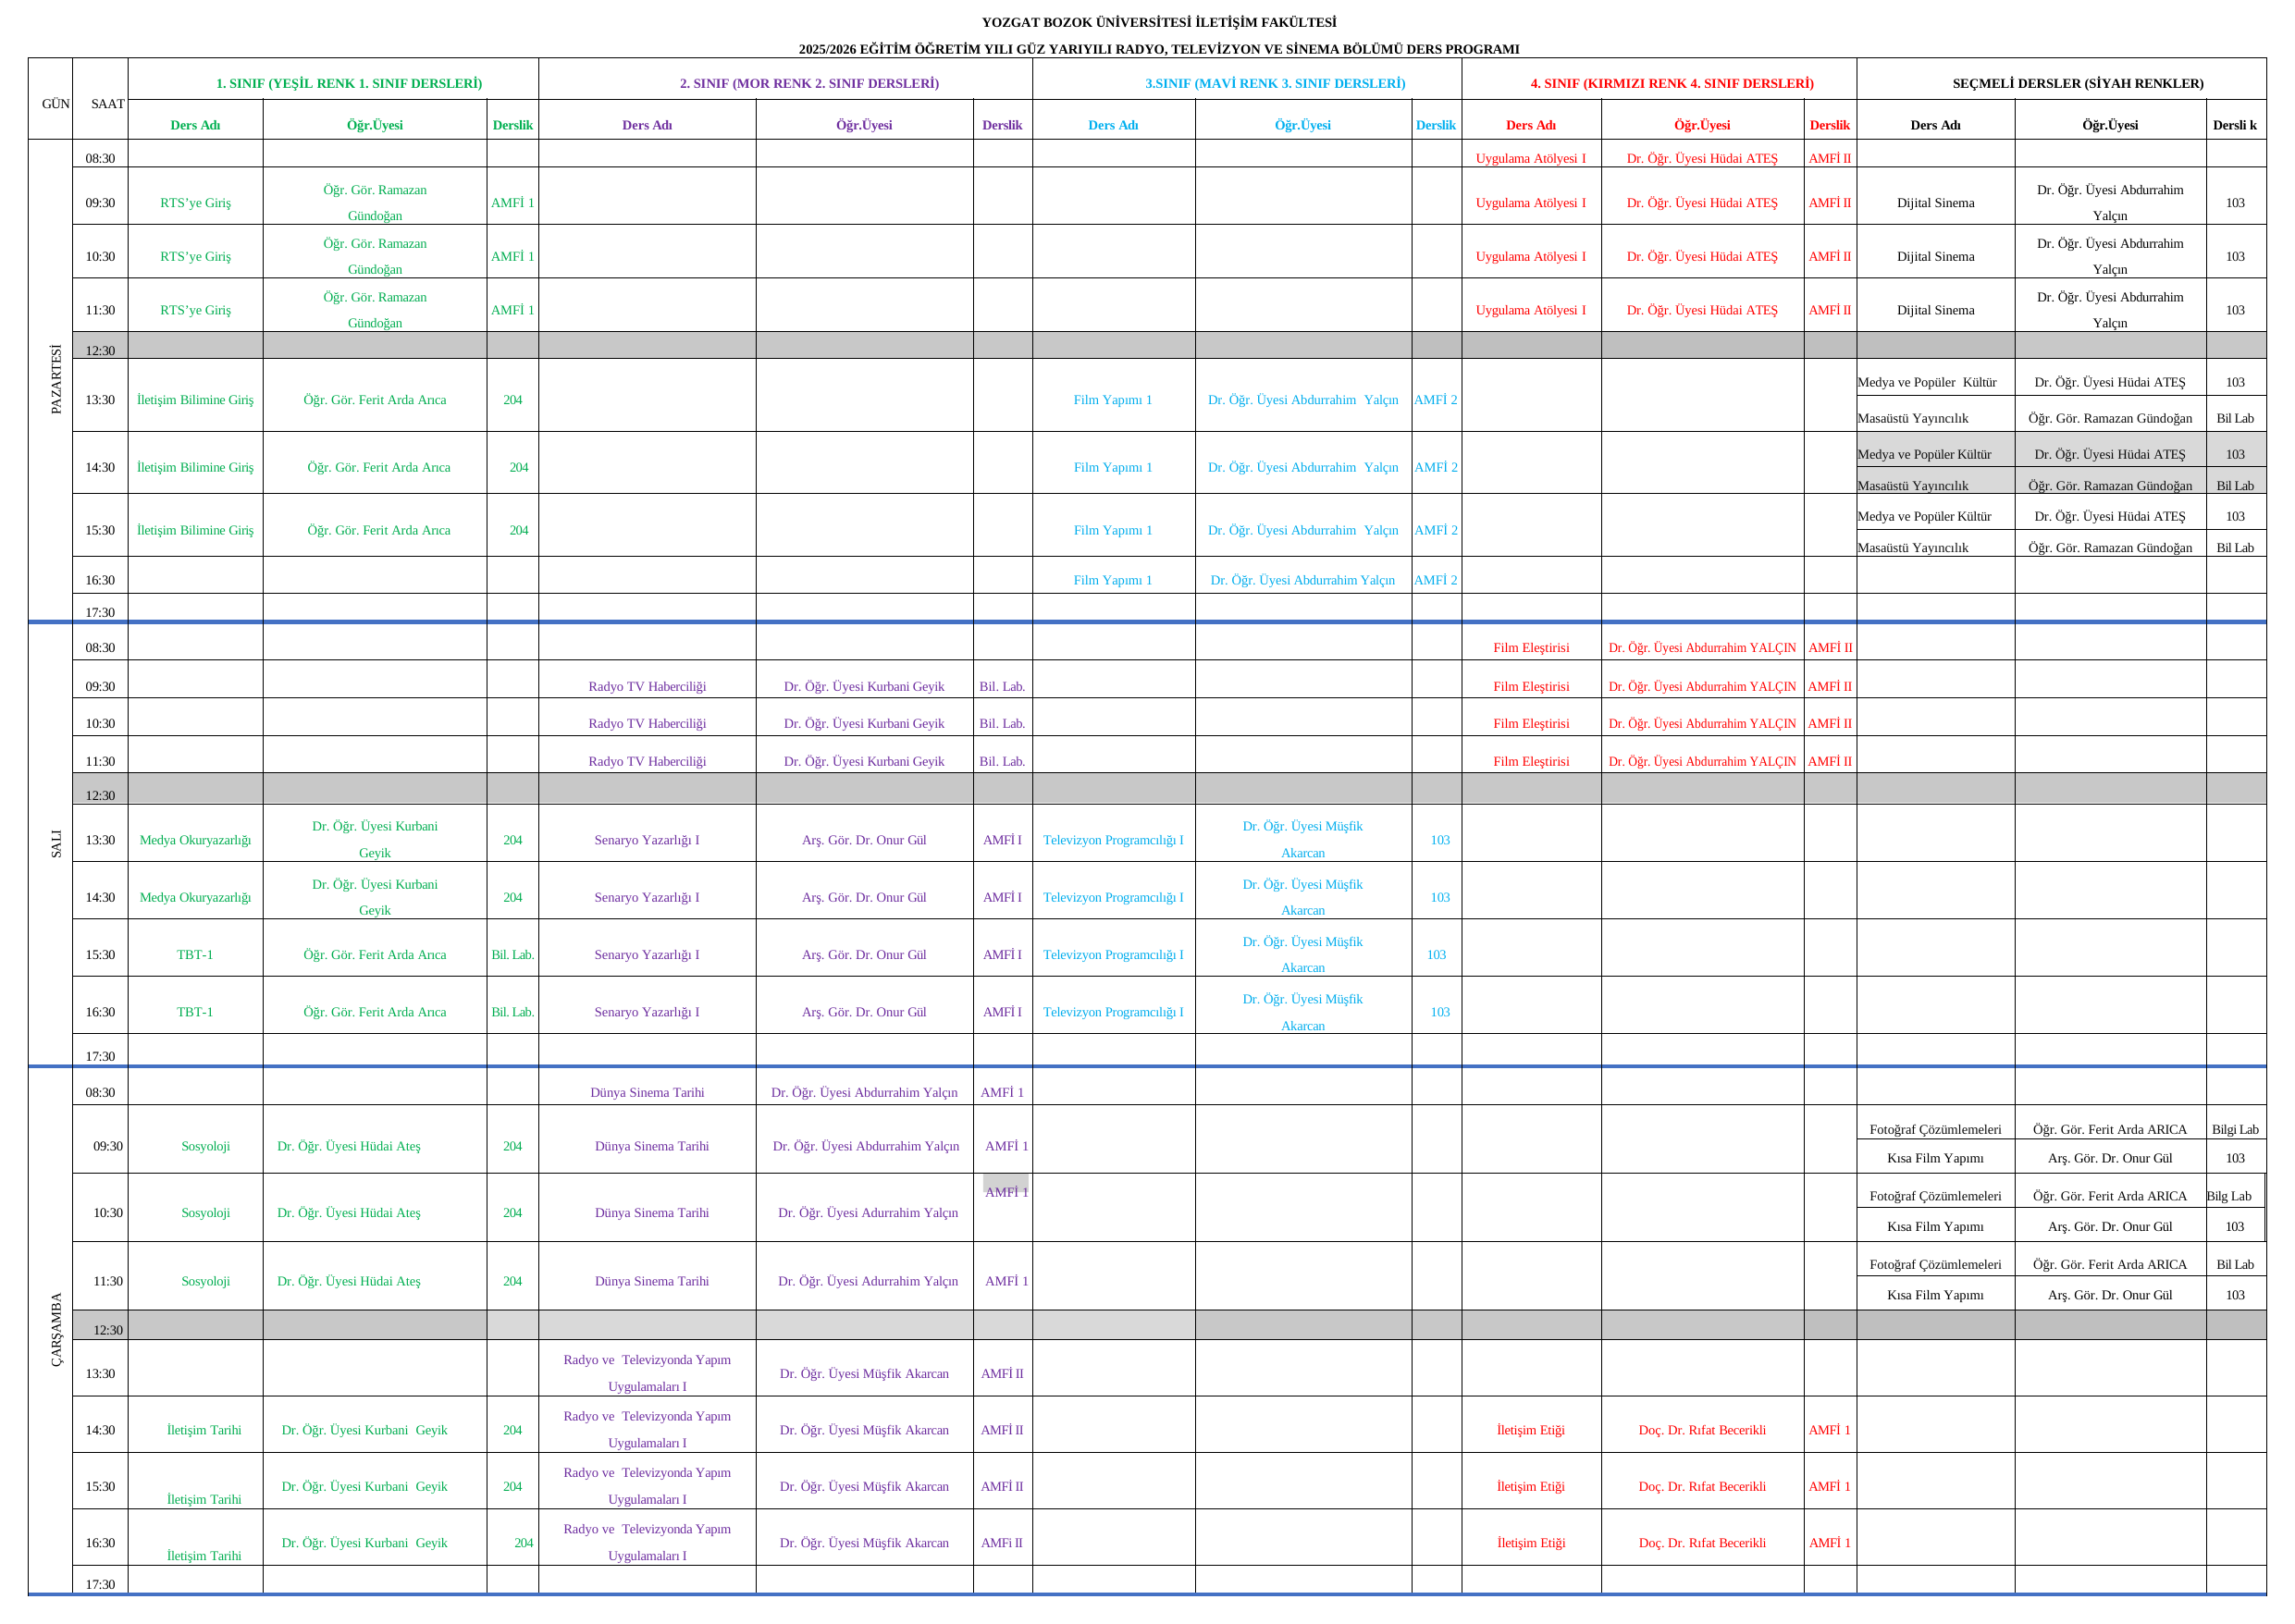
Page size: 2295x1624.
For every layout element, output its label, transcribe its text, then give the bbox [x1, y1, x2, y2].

table_cell Televizyon Programcılığı I [1033, 919, 1195, 976]
table_cell AMFİ II [1805, 624, 1857, 659]
table_cell [1857, 1034, 2015, 1064]
table_cell İletişim Etiği [1462, 1509, 1601, 1565]
table_cell AMFİ 1 [974, 1174, 1032, 1241]
table_cell Arş. Gör. Dr. Onur Gül [2016, 1139, 2206, 1173]
table_cell [1196, 624, 1412, 659]
table_cell Bil Lab [2207, 467, 2266, 493]
table_cell [129, 1340, 263, 1396]
table_cell Öğr. Gör. Ferit Arda Arıca [264, 359, 487, 431]
table_cell Dr. Öğr. Üyesi Hüdai Ateş [264, 1105, 487, 1173]
table_cell [1413, 594, 1462, 620]
table_cell Radyo TV Haberciliği [539, 736, 756, 772]
table_cell [1462, 557, 1601, 593]
table_cell [1196, 140, 1412, 166]
table_cell Uygulama Atölyesi I [1462, 167, 1601, 224]
table_cell [2016, 862, 2206, 918]
table_cell [264, 773, 487, 803]
table_cell [1602, 432, 1804, 493]
table_cell Kısa Film Yapımı [1857, 1208, 2015, 1241]
table_cell [757, 773, 973, 803]
table_cell Bilgi Lab [2207, 1105, 2266, 1138]
table_cell 204 [487, 1105, 538, 1173]
table_cell 11:30 [73, 736, 128, 772]
table_cell 10:30 [73, 225, 128, 277]
table_cell Derslik [487, 100, 538, 139]
table_cell [539, 773, 756, 803]
table_cell [264, 1034, 487, 1064]
table_cell Radyo TV Haberciliği [539, 660, 756, 697]
table_cell [1857, 624, 2015, 659]
table_cell [2016, 1396, 2206, 1452]
table_header 4. SINIF (KIRMIZI RENK 4. SINIF DERSLERİ) [1462, 58, 1857, 98]
table_cell [1033, 624, 1195, 659]
table_cell [757, 1566, 973, 1592]
table_cell [1033, 1034, 1195, 1064]
table_cell [1413, 736, 1462, 772]
table_cell Dr. Öğr. Üyesi Abdurrahim YALÇIN [1602, 698, 1804, 734]
table_cell Masaüstü Yayıncılık [1857, 396, 2015, 431]
table_cell [974, 140, 1032, 166]
table_cell [1196, 1509, 1412, 1565]
table_cell 204 [487, 805, 538, 861]
table_cell [1805, 432, 1857, 493]
table_cell Dr. Öğr. Üyesi Hüdai ATEŞ [2016, 494, 2206, 528]
table_cell AMFİ 1 [487, 278, 538, 331]
table_cell Derslik [1413, 100, 1462, 139]
table_cell [539, 140, 756, 166]
table_cell İletişim Bilimine Giriş [129, 494, 263, 556]
table_cell [1033, 1453, 1195, 1508]
table_cell [1805, 977, 1857, 1033]
table_cell [1857, 140, 2015, 166]
table_cell [1413, 1068, 1462, 1104]
table_cell AMFİ II [974, 1396, 1032, 1452]
table_cell [1857, 862, 2015, 918]
table_cell [1196, 225, 1412, 277]
table_cell [487, 1340, 538, 1396]
table_cell [1857, 805, 2015, 861]
table_cell [129, 698, 263, 734]
table_cell [2016, 1340, 2206, 1396]
table_cell [264, 594, 487, 620]
table_cell [1805, 1242, 1857, 1310]
table_cell [129, 594, 263, 620]
table_cell [129, 660, 263, 697]
table_cell Senaryo Yazarlığı I [539, 919, 756, 976]
table_cell [539, 332, 756, 358]
table_cell Film Eleştirisi [1462, 736, 1601, 772]
table_cell Fotoğraf Çözümlemeleri [1857, 1105, 2015, 1138]
table_cell [2207, 1396, 2266, 1452]
table_cell Öğr. Gör. Ramazan Gündoğan [2016, 530, 2206, 556]
table_cell 12:30 [73, 773, 128, 803]
table_cell [1857, 332, 2015, 358]
table_cell 17:30 [73, 1034, 128, 1064]
table_cell [1602, 494, 1804, 556]
table_cell [1805, 805, 1857, 861]
table_cell [1413, 1174, 1462, 1241]
table_cell [974, 278, 1032, 331]
table_cell [264, 332, 487, 358]
table_cell [2016, 773, 2206, 803]
table_cell 13:30 [73, 805, 128, 861]
text 2025/2026 EĞİTİM ÖĞRETİM YILI GÜZ YARIYILI RADYO, TELEVİZYON VE SİNEMA BÖLÜMÜ DERS PROGRAMI [38, 31, 2281, 57]
table_cell [539, 432, 756, 493]
table_cell Dr. Öğr. Üyesi Abdurrahim Yalçın [757, 1105, 973, 1173]
table_cell [757, 1034, 973, 1064]
table_cell [1196, 1105, 1412, 1173]
table_cell [2016, 140, 2206, 166]
table_cell 15:30 [73, 494, 128, 556]
table_cell [1857, 557, 2015, 593]
table_cell Dr. Öğr. Üyesi Kurbani Geyik [757, 698, 973, 734]
table_cell Dr. Öğr. Üyesi Müşfik Akarcan [757, 1396, 973, 1452]
table_cell 09:30 [73, 660, 128, 697]
table_cell [757, 1310, 973, 1339]
table_cell 14:30 [73, 1396, 128, 1452]
table_cell Film Eleştirisi [1462, 660, 1601, 697]
table_cell RTS’ye Giriş [129, 167, 263, 224]
table_cell Bil. Lab. [974, 660, 1032, 697]
table_cell Öğr.Üyesi [757, 100, 973, 139]
table_cell [1462, 773, 1601, 803]
table_cell Film Yapımı 1 [1033, 359, 1195, 431]
table_header SAAT [73, 58, 128, 139]
table_cell [1462, 1340, 1601, 1396]
table_cell [487, 332, 538, 358]
table_cell 16:30 [73, 557, 128, 593]
table_cell [1602, 1034, 1804, 1064]
table_cell Dr. Öğr. Üyesi Hüdai ATEŞ [1602, 225, 1804, 277]
table_cell Dr. Öğr. Üyesi Kurbani Geyik [264, 1509, 487, 1565]
table_cell Dr. Öğr. Üyesi Kurbani Geyik [264, 862, 487, 918]
table_cell [1033, 1509, 1195, 1565]
table_cell [2207, 698, 2266, 734]
table_cell 13:30 [73, 359, 128, 431]
table_cell [2207, 660, 2266, 697]
table_cell SALI [29, 624, 72, 1064]
table_cell [1462, 1068, 1601, 1104]
table_cell [2016, 698, 2206, 734]
table_cell [539, 225, 756, 277]
table_cell 103 [1413, 862, 1462, 918]
table_cell Film Eleştirisi [1462, 698, 1601, 734]
table_cell Bil Lab [2207, 530, 2266, 556]
table_cell [757, 167, 973, 224]
table_cell AMFİ II [1805, 660, 1857, 697]
table_cell [264, 1310, 487, 1339]
table_cell [1602, 1340, 1804, 1396]
table_cell [1805, 594, 1857, 620]
table_cell Medya ve Popüler Kültür [1857, 359, 2015, 394]
table_cell Bil. Lab. [487, 919, 538, 976]
table_cell [1805, 557, 1857, 593]
table_cell Fotoğraf Çözümlemeleri [1857, 1174, 2015, 1207]
table_cell 204 [487, 359, 538, 431]
table_cell 103 [2207, 225, 2266, 277]
table_cell [1033, 225, 1195, 277]
table_cell Dr. Öğr. Üyesi Kurbani Geyik [757, 660, 973, 697]
table_cell 08:30 [73, 140, 128, 166]
table_cell Televizyon Programcılığı I [1033, 977, 1195, 1033]
table_cell İletişim Etiği [1462, 1453, 1601, 1508]
table_cell Öğr. Gör. Ferit Arda ARICA [2016, 1105, 2206, 1138]
table_cell [487, 1566, 538, 1592]
table_cell [2016, 557, 2206, 593]
table_cell PAZARTESİ [29, 140, 72, 620]
table_cell [2207, 805, 2266, 861]
table_cell [1033, 660, 1195, 697]
table_cell [1413, 278, 1462, 331]
table_cell [2016, 1034, 2206, 1064]
table_cell Televizyon Programcılığı I [1033, 862, 1195, 918]
table_cell [1857, 1509, 2015, 1565]
table_cell [2207, 594, 2266, 620]
table_cell Fotoğraf Çözümlemeleri [1857, 1242, 2015, 1275]
table_cell Derslik [1805, 100, 1857, 139]
table_cell Öğr. Gör. Ramazan Gündoğan [264, 225, 487, 277]
table_cell [1196, 1034, 1412, 1064]
table_cell Arş. Gör. Dr. Onur Gül [2016, 1276, 2206, 1310]
table_cell [2207, 1068, 2266, 1104]
table_cell 09:30 [73, 167, 128, 224]
table_cell [1033, 167, 1195, 224]
table_cell Masaüstü Yayıncılık [1857, 467, 2015, 493]
table_cell [1602, 1068, 1804, 1104]
table_cell [1196, 1453, 1412, 1508]
table_cell [1805, 1310, 1857, 1339]
table_cell Bilg Lab [2207, 1174, 2264, 1207]
table_cell [2207, 919, 2266, 976]
table_cell [757, 494, 973, 556]
table_cell Dr. Öğr. Üyesi Adurrahim Yalçın [757, 1242, 973, 1310]
table_cell [2016, 594, 2206, 620]
table_cell [1033, 1242, 1195, 1310]
table_cell [1462, 494, 1601, 556]
table_cell İletişim Tarihi [129, 1509, 263, 1565]
table_cell [129, 1310, 263, 1339]
table_cell AMFİ 1 [1805, 1396, 1857, 1452]
table_cell Dr. Öğr. Üyesi Abdurrahim Yalçın [1196, 494, 1412, 556]
table_cell Öğr.Üyesi [1602, 100, 1804, 139]
table_cell [2207, 1453, 2266, 1508]
table_cell Uygulama Atölyesi I [1462, 140, 1601, 166]
table_cell [1602, 1242, 1804, 1310]
table_cell [129, 1068, 263, 1104]
table_cell [1857, 1453, 2015, 1508]
table_cell [1413, 773, 1462, 803]
table_cell [1413, 660, 1462, 697]
table_cell Dr. Öğr. Üyesi Müşfik Akarcan [1196, 805, 1412, 861]
table_cell [129, 332, 263, 358]
table_cell Dr. Öğr. Üyesi Abdurrahim Yalçın [1196, 359, 1412, 431]
table_cell Radyo TV Haberciliği [539, 698, 756, 734]
table_cell [974, 1566, 1032, 1592]
table_cell Dijital Sinema [1857, 278, 2015, 331]
table_cell [2016, 1453, 2206, 1508]
table_cell [487, 140, 538, 166]
table_cell Dr. Öğr. Üyesi Abdurrahim YALÇIN [1602, 624, 1804, 659]
table_cell AMFİ II [974, 1453, 1032, 1508]
table_cell [1033, 332, 1195, 358]
table_cell [129, 736, 263, 772]
table_cell AMFİ II [1805, 167, 1857, 224]
table_cell Kısa Film Yapımı [1857, 1139, 2015, 1173]
table_cell Radyo ve Televizyonda Yapım Uygulamaları I [539, 1453, 756, 1508]
table_cell Dünya Sinema Tarihi [539, 1174, 756, 1241]
table_cell Uygulama Atölyesi I [1462, 278, 1601, 331]
table_cell [1602, 359, 1804, 431]
table_cell TBT-1 [129, 919, 263, 976]
table_cell [974, 167, 1032, 224]
table_cell Film Yapımı 1 [1033, 494, 1195, 556]
table_cell AMFi II [974, 1509, 1032, 1565]
table_cell Öğr. Gör. Ferit Arda Arıca [264, 977, 487, 1033]
table_cell [264, 660, 487, 697]
table_cell [1462, 805, 1601, 861]
table_cell [1413, 225, 1462, 277]
table_cell [1805, 1340, 1857, 1396]
table_cell [1413, 332, 1462, 358]
table_cell [2207, 862, 2266, 918]
table_cell [1033, 278, 1195, 331]
table_cell [487, 1068, 538, 1104]
table_cell [1602, 1174, 1804, 1241]
table_cell [2207, 1509, 2266, 1565]
table_cell [1857, 1396, 2015, 1452]
table_cell Dersli k [2207, 100, 2266, 139]
table_cell [539, 167, 756, 224]
table_cell Senaryo Yazarlığı I [539, 862, 756, 918]
table_cell [1033, 1310, 1195, 1339]
table_cell 103 [1413, 977, 1462, 1033]
table_cell AMFİ 2 [1413, 432, 1462, 493]
table_cell 08:30 [73, 624, 128, 659]
table_cell Bil Lab [2207, 396, 2266, 431]
table_cell Dr. Öğr. Üyesi Abdurrahim Yalçın [1196, 432, 1412, 493]
table_cell Masaüstü Yayıncılık [1857, 530, 2015, 556]
table_cell İletişim Bilimine Giriş [129, 432, 263, 493]
table_cell [1033, 1174, 1195, 1241]
table_cell [1033, 1566, 1195, 1592]
table_cell Radyo ve Televizyonda Yapım Uygulamaları I [539, 1396, 756, 1452]
table_cell [1805, 359, 1857, 431]
table_cell 11:30 [73, 1242, 128, 1310]
table_cell [1413, 1453, 1462, 1508]
table_cell 10:30 [73, 1174, 128, 1241]
table_cell Dünya Sinema Tarihi [539, 1105, 756, 1173]
table_cell [2016, 977, 2206, 1033]
table_cell [1413, 1509, 1462, 1565]
table_cell Öğr. Gör. Ferit Arda Arıca [264, 494, 487, 556]
table_cell [264, 557, 487, 593]
table_cell Dr. Öğr. Üyesi Hüdai ATEŞ [1602, 278, 1804, 331]
table_cell [1602, 773, 1804, 803]
table_cell [264, 140, 487, 166]
table_cell AMFİ 1 [487, 167, 538, 224]
table_cell [1413, 1105, 1462, 1173]
table_cell [1462, 1566, 1601, 1592]
table_cell Doç. Dr. Rıfat Becerikli [1602, 1453, 1804, 1508]
table_cell [1602, 557, 1804, 593]
table_cell Medya Okuryazarlığı [129, 805, 263, 861]
table_cell Senaryo Yazarlığı I [539, 805, 756, 861]
table_cell [1196, 1068, 1412, 1104]
table_cell Film Eleştirisi [1462, 624, 1601, 659]
table_cell [1857, 1340, 2015, 1396]
table_cell [1196, 698, 1412, 734]
table_cell [1196, 1340, 1412, 1396]
table_cell Film Yapımı 1 [1033, 557, 1195, 593]
table_cell [2207, 977, 2266, 1033]
table_cell [1413, 140, 1462, 166]
table_cell AMFİ II [1805, 225, 1857, 277]
table_cell 204 [487, 862, 538, 918]
table_cell Ders Adı [1033, 100, 1195, 139]
table_cell 12:30 [73, 332, 128, 358]
table_cell [1602, 805, 1804, 861]
table_cell [2207, 1034, 2266, 1064]
table_cell [1462, 977, 1601, 1033]
table_cell [1602, 1310, 1804, 1339]
table_cell [1196, 278, 1412, 331]
table_cell 15:30 [73, 919, 128, 976]
table_cell [2016, 1509, 2206, 1565]
table_cell AMFİ 1 [487, 225, 538, 277]
table_cell Dr. Öğr. Üyesi Kurbani Geyik [264, 805, 487, 861]
table_cell [757, 624, 973, 659]
table_cell [1857, 1310, 2015, 1339]
table_cell İletişim Tarihi [129, 1396, 263, 1452]
table_cell [1462, 1174, 1601, 1241]
table_cell [757, 557, 973, 593]
table_cell [487, 773, 538, 803]
table_cell Dr. Öğr. Üyesi Hüdai Ateş [264, 1174, 487, 1241]
table_cell 17:30 [73, 1566, 128, 1592]
table_cell [264, 1068, 487, 1104]
table_cell [1413, 1034, 1462, 1064]
table_cell [1033, 594, 1195, 620]
table_cell [539, 494, 756, 556]
table_cell [2016, 805, 2206, 861]
table_cell [1805, 773, 1857, 803]
table_cell [1857, 736, 2015, 772]
table_cell AMFİ II [1805, 278, 1857, 331]
table_cell [757, 140, 973, 166]
table_cell Ders Adı [539, 100, 756, 139]
table_cell [974, 624, 1032, 659]
table_cell [1413, 624, 1462, 659]
table_cell [2207, 736, 2266, 772]
table_cell [1857, 977, 2015, 1033]
table_cell Dr. Öğr. Üyesi Kurbani Geyik [264, 1453, 487, 1508]
table_cell [1462, 432, 1601, 493]
table_cell 15:30 [73, 1453, 128, 1508]
table_cell [264, 1340, 487, 1396]
table_cell [1602, 862, 1804, 918]
table_cell [2016, 660, 2206, 697]
table_cell [1602, 919, 1804, 976]
table_cell Televizyon Programcılığı I [1033, 805, 1195, 861]
table_cell [974, 432, 1032, 493]
table_cell [129, 140, 263, 166]
table_cell [487, 698, 538, 734]
table_cell Dr. Öğr. Üyesi Hüdai ATEŞ [2016, 359, 2206, 394]
table_cell 204 [487, 432, 538, 493]
table_cell Dr. Öğr. Üyesi Müşfik Akarcan [1196, 862, 1412, 918]
table_cell Öğr. Gör. Ramazan Gündoğan [264, 278, 487, 331]
table_cell 204 [487, 1396, 538, 1452]
table_cell Dünya Sinema Tarihi [539, 1068, 756, 1104]
table_cell AMFİ 1 [974, 1242, 1032, 1310]
table_cell Öğr. Gör. Ramazan Gündoğan [264, 167, 487, 224]
table_cell [2016, 1068, 2206, 1104]
table_cell Derslik [974, 100, 1032, 139]
table_cell [264, 624, 487, 659]
table_cell [487, 736, 538, 772]
table_cell RTS’ye Giriş [129, 278, 263, 331]
table_cell Dr. Öğr. Üyesi Hüdai ATEŞ [1602, 140, 1804, 166]
table_cell [264, 736, 487, 772]
table_cell [1033, 736, 1195, 772]
table_cell AMFİ 2 [1413, 359, 1462, 431]
table_cell [974, 557, 1032, 593]
table_cell Dünya Sinema Tarihi [539, 1242, 756, 1310]
table_cell [974, 332, 1032, 358]
table_cell [539, 1566, 756, 1592]
table_cell [539, 624, 756, 659]
table_cell Ders Adı [1462, 100, 1601, 139]
table_cell Doç. Dr. Rıfat Becerikli [1602, 1509, 1804, 1565]
table_cell [1805, 1566, 1857, 1592]
table_cell [974, 773, 1032, 803]
table_cell [2207, 557, 2266, 593]
table_cell Bil. Lab. [487, 977, 538, 1033]
table_cell Dr. Öğr. Üyesi Müşfik Akarcan [1196, 977, 1412, 1033]
table_cell Dijital Sinema [1857, 225, 2015, 277]
table_cell Sosyoloji [129, 1242, 263, 1310]
table_cell [129, 1566, 263, 1592]
table_cell Öğr. Gör. Ferit Arda ARICA [2016, 1174, 2206, 1207]
table_cell AMFİ 1 [974, 1105, 1032, 1173]
table_cell Dijital Sinema [1857, 167, 2015, 224]
table_cell [1413, 167, 1462, 224]
table_cell [1857, 919, 2015, 976]
table_header GÜN [29, 58, 72, 139]
table_cell [1196, 167, 1412, 224]
table_cell Dr. Öğr. Üyesi Abdurrahim Yalçın [2016, 225, 2206, 277]
table_cell 103 [2207, 1276, 2266, 1310]
table_cell [1857, 773, 2015, 803]
table_cell AMFİ I [974, 919, 1032, 976]
table_cell [539, 594, 756, 620]
table_cell 14:30 [73, 862, 128, 918]
table_cell 103 [2207, 1208, 2264, 1241]
table_cell 204 [487, 1242, 538, 1310]
table_cell [1413, 1566, 1462, 1592]
table_cell Dr. Öğr. Üyesi Müşfik Akarcan [757, 1340, 973, 1396]
table_header 2. SINIF (MOR RENK 2. SINIF DERSLERİ) [539, 58, 1032, 98]
table_cell Ders Adı [1857, 100, 2015, 139]
table_cell AMFİ 1 [974, 1068, 1032, 1104]
table_cell [1196, 594, 1412, 620]
table_cell [1462, 359, 1601, 431]
table_cell Arş. Gör. Dr. Onur Gül [757, 919, 973, 976]
table_cell [539, 278, 756, 331]
table_cell [974, 594, 1032, 620]
table_cell Dr. Öğr. Üyesi Müşfik Akarcan [757, 1509, 973, 1565]
table_cell 103 [2207, 167, 2266, 224]
table_cell 103 [1413, 805, 1462, 861]
table_cell [129, 624, 263, 659]
table_header 3.SINIF (MAVİ RENK 3. SINIF DERSLERİ) [1033, 58, 1462, 98]
table_cell RTS’ye Giriş [129, 225, 263, 277]
table_cell [129, 1034, 263, 1064]
table_cell Dr. Öğr. Üyesi Müşfik Akarcan [757, 1453, 973, 1508]
table_cell [1805, 494, 1857, 556]
table_cell Öğr.Üyesi [1196, 100, 1412, 139]
table_cell Dr. Öğr. Üyesi Kurbani Geyik [264, 1396, 487, 1452]
table_cell 103 [2207, 432, 2266, 466]
table_cell [1857, 660, 2015, 697]
table_cell Sosyoloji [129, 1105, 263, 1173]
table_cell [487, 624, 538, 659]
table_cell Sosyoloji [129, 1174, 263, 1241]
table_cell [487, 557, 538, 593]
table_cell Dr. Öğr. Üyesi Adurrahim Yalçın [757, 1174, 973, 1241]
table_cell Medya ve Popüler Kültür [1857, 494, 2015, 528]
table_cell [1602, 1105, 1804, 1173]
table_cell 204 [487, 1174, 538, 1241]
table_cell Dr. Öğr. Üyesi Abdurrahim Yalçın [2016, 278, 2206, 331]
table_cell [1413, 1242, 1462, 1310]
table_cell 103 [2207, 278, 2266, 331]
table_cell Öğr.Üyesi [264, 100, 487, 139]
table_cell AMFİ 1 [1805, 1509, 1857, 1565]
table_cell [2207, 140, 2266, 166]
table_cell Dr. Öğr. Üyesi Müşfik Akarcan [1196, 919, 1412, 976]
table_cell Arş. Gör. Dr. Onur Gül [757, 862, 973, 918]
table_cell [539, 1310, 756, 1339]
table_cell [1033, 773, 1195, 803]
table_cell [757, 432, 973, 493]
table_cell Kısa Film Yapımı [1857, 1276, 2015, 1310]
table_cell [1805, 1034, 1857, 1064]
table_cell [974, 1310, 1032, 1339]
table_cell [757, 225, 973, 277]
table_cell [1196, 660, 1412, 697]
table_cell [2016, 332, 2206, 358]
table_cell 13:30 [73, 1340, 128, 1396]
table_cell [2207, 624, 2266, 659]
table_cell [1805, 1068, 1857, 1104]
table_cell 16:30 [73, 1509, 128, 1565]
table_cell [974, 225, 1032, 277]
table_cell Öğr. Gör. Ferit Arda Arıca [264, 919, 487, 976]
table_cell 103 [2207, 359, 2266, 394]
table_cell Arş. Gör. Dr. Onur Gül [2016, 1208, 2206, 1241]
table_cell [1462, 1034, 1601, 1064]
table_cell [2207, 1566, 2266, 1592]
table_cell İletişim Tarihi [129, 1453, 263, 1508]
table_cell Dr. Öğr. Üyesi Hüdai Ateş [264, 1242, 487, 1310]
table_cell [2016, 1566, 2206, 1592]
table_cell [1462, 332, 1601, 358]
table_cell Dr. Öğr. Üyesi Hüdai ATEŞ [2016, 432, 2206, 466]
table_cell [1462, 1105, 1601, 1173]
table_cell Radyo ve Televizyonda Yapım Uygulamaları I [539, 1509, 756, 1565]
table_cell AMFİ I [974, 805, 1032, 861]
table_cell [264, 1566, 487, 1592]
table_cell 09:30 [73, 1105, 128, 1173]
table_cell Medya Okuryazarlığı [129, 862, 263, 918]
table_cell [2016, 919, 2206, 976]
table_cell [1805, 1174, 1857, 1241]
table_cell [2016, 736, 2206, 772]
table_cell 10:30 [73, 698, 128, 734]
table_cell 08:30 [73, 1068, 128, 1104]
table_cell [1413, 698, 1462, 734]
table_cell [2016, 624, 2206, 659]
table_cell Doç. Dr. Rıfat Becerikli [1602, 1396, 1804, 1452]
table_cell [2207, 1340, 2266, 1396]
table_cell [1196, 1396, 1412, 1452]
table_cell [539, 557, 756, 593]
table_cell [2207, 1310, 2266, 1339]
table_cell [1413, 1396, 1462, 1452]
table_cell 204 [487, 1509, 538, 1565]
table_cell Film Yapımı 1 [1033, 432, 1195, 493]
table_cell [2207, 332, 2266, 358]
table_cell Öğr. Gör. Ramazan Gündoğan [2016, 467, 2206, 493]
table_cell Öğr. Gör. Ferit Arda ARICA [2016, 1242, 2206, 1275]
table_cell 17:30 [73, 594, 128, 620]
table_cell AMFİ I [974, 862, 1032, 918]
table_cell Öğr. Gör. Ramazan Gündoğan [2016, 396, 2206, 431]
table_cell [1602, 1566, 1804, 1592]
table_cell [1033, 698, 1195, 734]
table_cell [264, 698, 487, 734]
table_cell [487, 660, 538, 697]
table_cell 204 [487, 494, 538, 556]
table_cell [129, 557, 263, 593]
table_cell [1033, 140, 1195, 166]
table_cell Arş. Gör. Dr. Onur Gül [757, 805, 973, 861]
table_cell [1462, 1242, 1601, 1310]
table_cell [974, 1034, 1032, 1064]
table_cell [1196, 773, 1412, 803]
table_cell Dr. Öğr. Üyesi Abdurrahim YALÇIN [1602, 660, 1804, 697]
table_cell [1462, 594, 1601, 620]
table_cell TBT-1 [129, 977, 263, 1033]
table_cell [1805, 862, 1857, 918]
table_cell 12:30 [73, 1310, 128, 1339]
table_cell [1413, 1340, 1462, 1396]
table_cell Dr. Öğr. Üyesi Abdurrahim YALÇIN [1602, 736, 1804, 772]
table_cell AMFİ 1 [1805, 1453, 1857, 1508]
table_cell [539, 359, 756, 431]
table_cell AMFİ 2 [1413, 494, 1462, 556]
table_cell [1805, 919, 1857, 976]
table_cell [1196, 1566, 1412, 1592]
table_cell Bil Lab [2207, 1242, 2266, 1275]
table_cell [1805, 332, 1857, 358]
table_cell [1602, 594, 1804, 620]
text YOZGAT BOZOK ÜNİVERSİTESİ İLETİŞİM FAKÜLTESİ [38, 4, 2281, 31]
table_cell [487, 1310, 538, 1339]
table_cell 103 [2207, 494, 2266, 528]
table_cell [974, 359, 1032, 431]
table_cell [1805, 1105, 1857, 1173]
table_cell Dr. Öğr. Üyesi Abdurrahim Yalçın [1196, 557, 1412, 593]
table_cell [2207, 773, 2266, 803]
table_cell [757, 278, 973, 331]
table_cell [1857, 1068, 2015, 1104]
table_cell [487, 594, 538, 620]
table_cell [1033, 1068, 1195, 1104]
table_cell [1196, 332, 1412, 358]
table_cell [1033, 1340, 1195, 1396]
table_header 1. SINIF (YEŞİL RENK 1. SINIF DERSLERİ) [129, 58, 538, 98]
table_cell [1857, 594, 2015, 620]
table_cell [2016, 1310, 2206, 1339]
table_cell 14:30 [73, 432, 128, 493]
table_cell Dr. Öğr. Üyesi Abdurrahim Yalçın [2016, 167, 2206, 224]
table_cell Medya ve Popüler Kültür [1857, 432, 2015, 466]
table_cell [1196, 1242, 1412, 1310]
table_header SEÇMELİ DERSLER (SİYAH RENKLER) [1857, 58, 2266, 98]
table_cell [129, 773, 263, 803]
table_cell AMFİ II [1805, 736, 1857, 772]
table_cell Senaryo Yazarlığı I [539, 977, 756, 1033]
table_cell İletişim Etiği [1462, 1396, 1601, 1452]
table_cell Dr. Öğr. Üyesi Hüdai ATEŞ [1602, 167, 1804, 224]
table_cell Dr. Öğr. Üyesi Kurbani Geyik [757, 736, 973, 772]
table_cell [1196, 1310, 1412, 1339]
table_cell [757, 594, 973, 620]
table_cell [1033, 1105, 1195, 1173]
table_cell [1033, 1396, 1195, 1452]
table_cell Dr. Öğr. Üyesi Abdurrahim Yalçın [757, 1068, 973, 1104]
table_cell [1462, 919, 1601, 976]
table_cell [974, 494, 1032, 556]
table_cell AMFİ II [1805, 140, 1857, 166]
table_cell 103 [1413, 919, 1462, 976]
table_cell AMFİ II [1805, 698, 1857, 734]
table_cell [1857, 698, 2015, 734]
table_cell [757, 359, 973, 431]
table_cell [1602, 332, 1804, 358]
table_cell Arş. Gör. Dr. Onur Gül [757, 977, 973, 1033]
table_cell AMFİ 2 [1413, 557, 1462, 593]
table_cell Bil. Lab. [974, 736, 1032, 772]
table_cell [1857, 1566, 2015, 1592]
table_cell [1196, 1174, 1412, 1241]
table_cell İletişim Bilimine Giriş [129, 359, 263, 431]
table_cell ÇARŞAMBA [29, 1068, 72, 1592]
table_cell 11:30 [73, 278, 128, 331]
table_cell Uygulama Atölyesi I [1462, 225, 1601, 277]
table_cell Bil. Lab. [974, 698, 1032, 734]
table_cell 204 [487, 1453, 538, 1508]
table_cell [1413, 1310, 1462, 1339]
table_cell Öğr. Gör. Ferit Arda Arıca [264, 432, 487, 493]
table_cell Radyo ve Televizyonda Yapım Uygulamaları I [539, 1340, 756, 1396]
table_cell [487, 1034, 538, 1064]
table_cell Ders Adı [129, 100, 263, 139]
table_cell [1462, 1310, 1601, 1339]
table_cell [1196, 736, 1412, 772]
table_cell [757, 332, 973, 358]
table_cell AMFİ I [974, 977, 1032, 1033]
table_cell 16:30 [73, 977, 128, 1033]
table_cell [539, 1034, 756, 1064]
table_cell 103 [2207, 1139, 2266, 1173]
table_cell AMFİ II [974, 1340, 1032, 1396]
table_cell [1602, 977, 1804, 1033]
table_cell [1462, 862, 1601, 918]
table_cell Öğr.Üyesi [2016, 100, 2206, 139]
